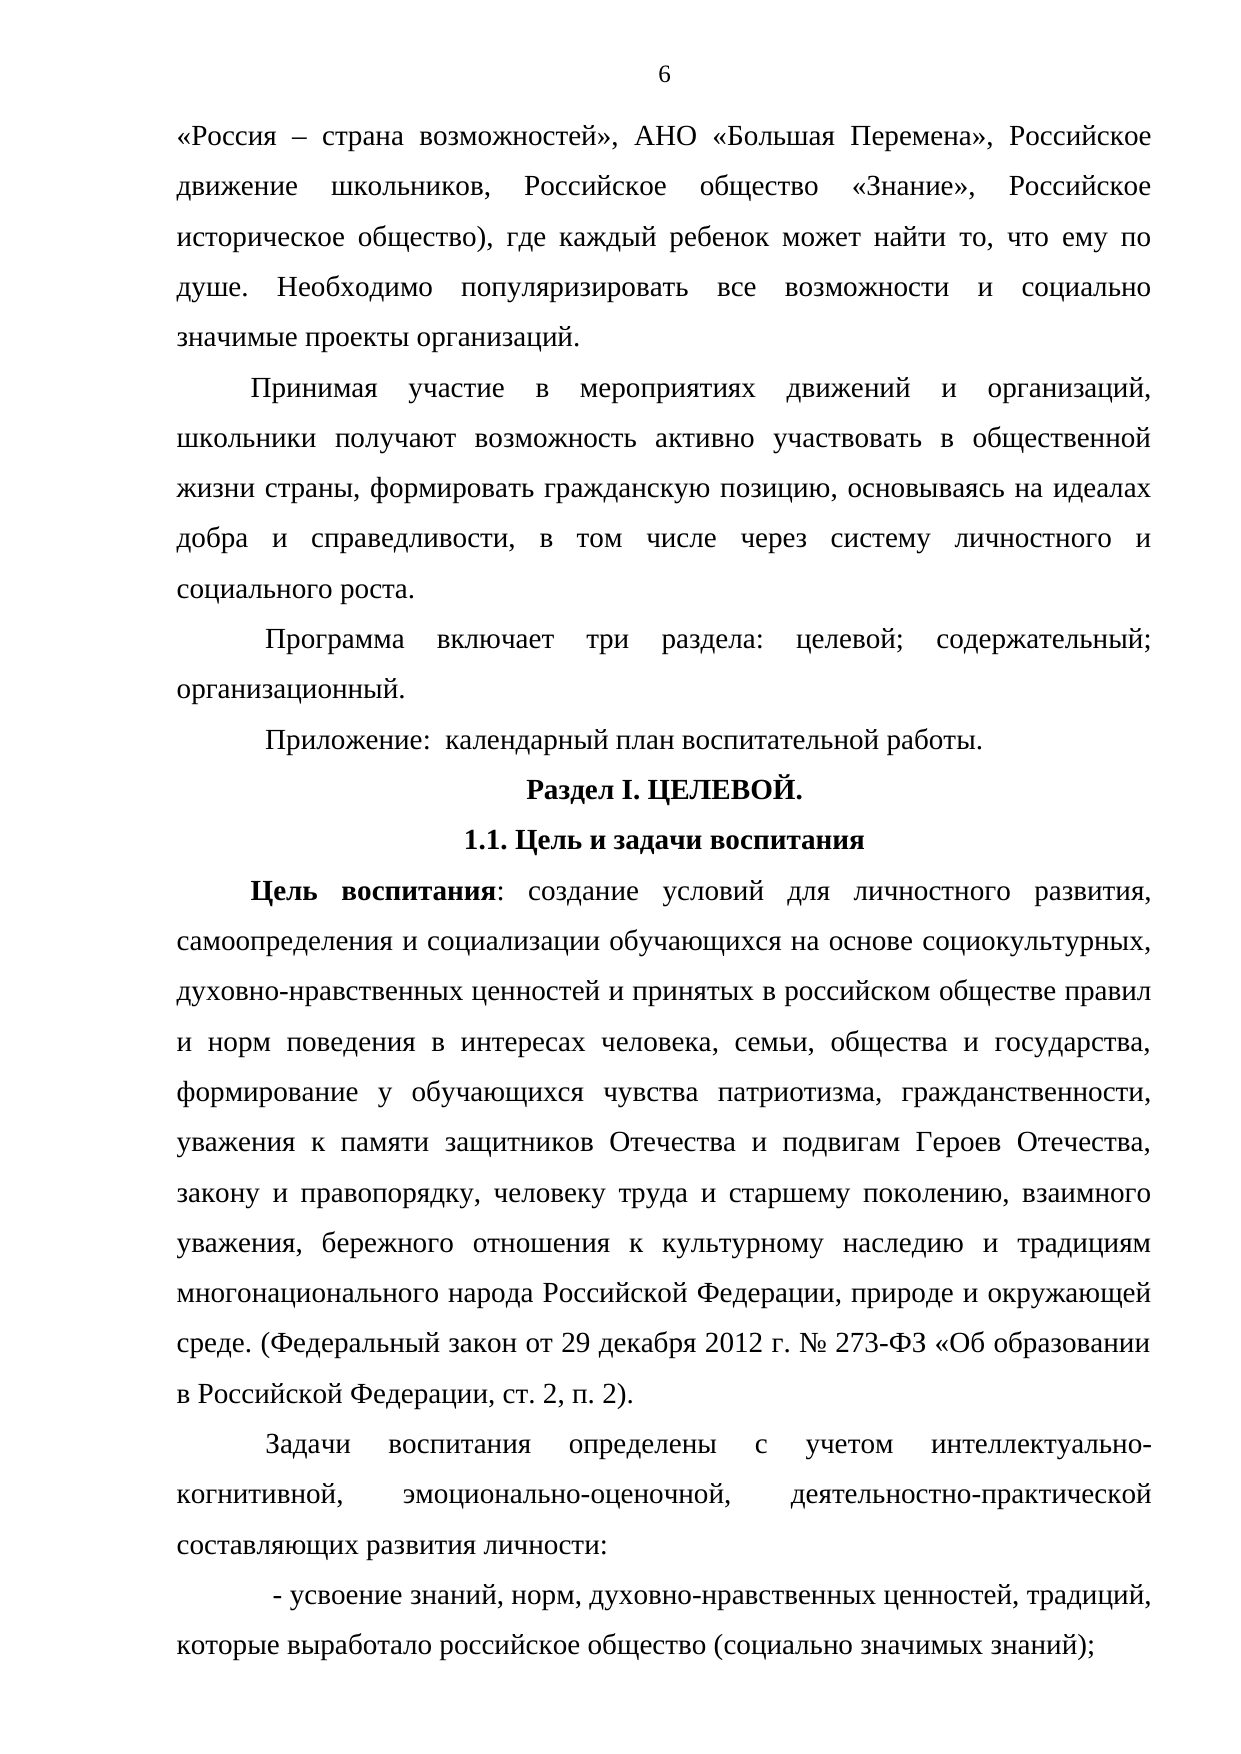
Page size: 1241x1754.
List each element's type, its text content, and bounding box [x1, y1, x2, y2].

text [176, 118, 1152, 353]
text Принимая участие в мероприятиях движений и организаций, школьники получают возможность активно участвовать в общественной жизни страны, формировать гражданскую позицию, основываясь на идеалах добра и справедливости, в том числе через систему личностного и социального роста. [176, 370, 1152, 604]
text Цель воспитания: создание условий для личностного развития, самоопределения и социализации обучающихся на основе социокультурных, духовно-нравственных ценностей и принятых в российском обществе правил и норм поведения в интересах человека, семьи, общества и государства, формирование у обучающихся чувства патриотизма, гражданственности, уважения к памяти защитников Отечества и подвигам Героев Отечества, закону и правопорядку, человеку труда и старшему поколению, взаимного уважения, бережного отношения к культурному наследию и традициям многонационального народа Российской Федерации, природе и окружающей среде. (Федеральный закон от 29 декабря 2012 г. № 273-ФЗ «Об образовании в Российской Федерации, ст. 2, п. 2). [176, 873, 1152, 1409]
text 1.1. Цель и задачи воспитания [176, 822, 1152, 856]
text Программа включает три раздела: целевой; содержательный; организационный. [176, 621, 1152, 705]
text Приложение: календарный план воспитательной работы. [176, 722, 1152, 755]
text Задачи воспитания определены с учетом интеллектуально-когнитивной, эмоционально-оценочной, деятельностно-практической составляющих развития личности: [176, 1426, 1152, 1560]
text - усвоение знаний, норм, духовно-нравственных ценностей, традиций, которые выработало российское общество (социально значимых знаний); [176, 1577, 1152, 1661]
text Раздел I. ЦЕЛЕВОЙ. [176, 772, 1152, 806]
